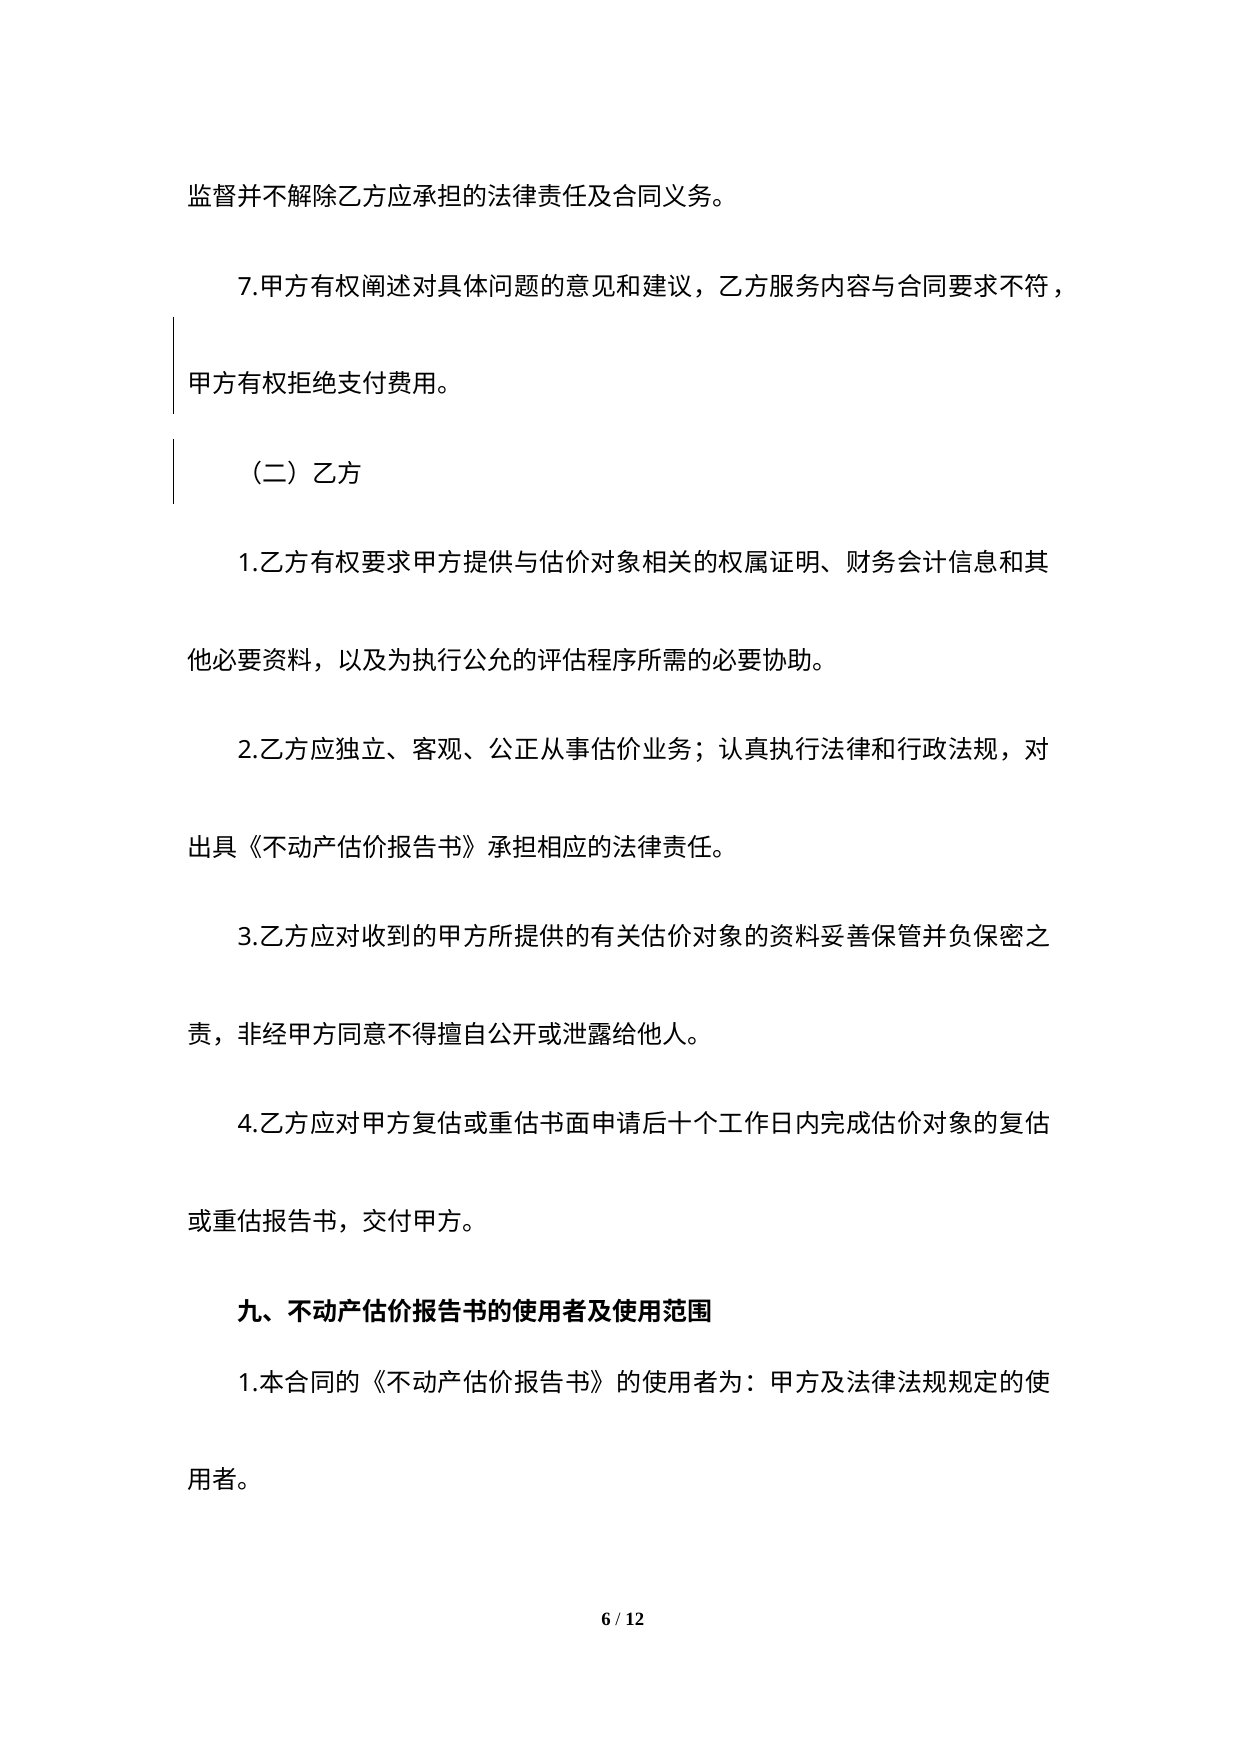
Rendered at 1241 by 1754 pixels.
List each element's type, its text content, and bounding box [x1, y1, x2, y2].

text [187, 162, 1053, 227]
text 7.甲方有权阐述对具体问题的意见和建议，乙方服务内容与合同要求不符，甲方有权拒绝支付费用。 [187, 252, 1053, 414]
text 九、不动产估价报告书的使用者及使用范围 [187, 1277, 1053, 1342]
text 2.乙方应独立、客观、公正从事估价业务；认真执行法律和行政法规，对出具《不动产估价报告书》承担相应的法律责任。 [187, 715, 1053, 878]
text 1.乙方有权要求甲方提供与估价对象相关的权属证明、财务会计信息和其他必要资料，以及为执行公允的评估程序所需的必要协助。 [187, 528, 1053, 691]
text （二）乙方 [187, 439, 1053, 504]
text 4.乙方应对甲方复估或重估书面申请后十个工作日内完成估价对象的复估或重估报告书，交付甲方。 [187, 1089, 1053, 1252]
text 3.乙方应对收到的甲方所提供的有关估价对象的资料妥善保管并负保密之责，非经甲方同意不得擅自公开或泄露给他人。 [187, 902, 1053, 1065]
text 1.本合同的《不动产估价报告书》的使用者为：甲方及法律法规规定的使用者。 [187, 1348, 1053, 1511]
